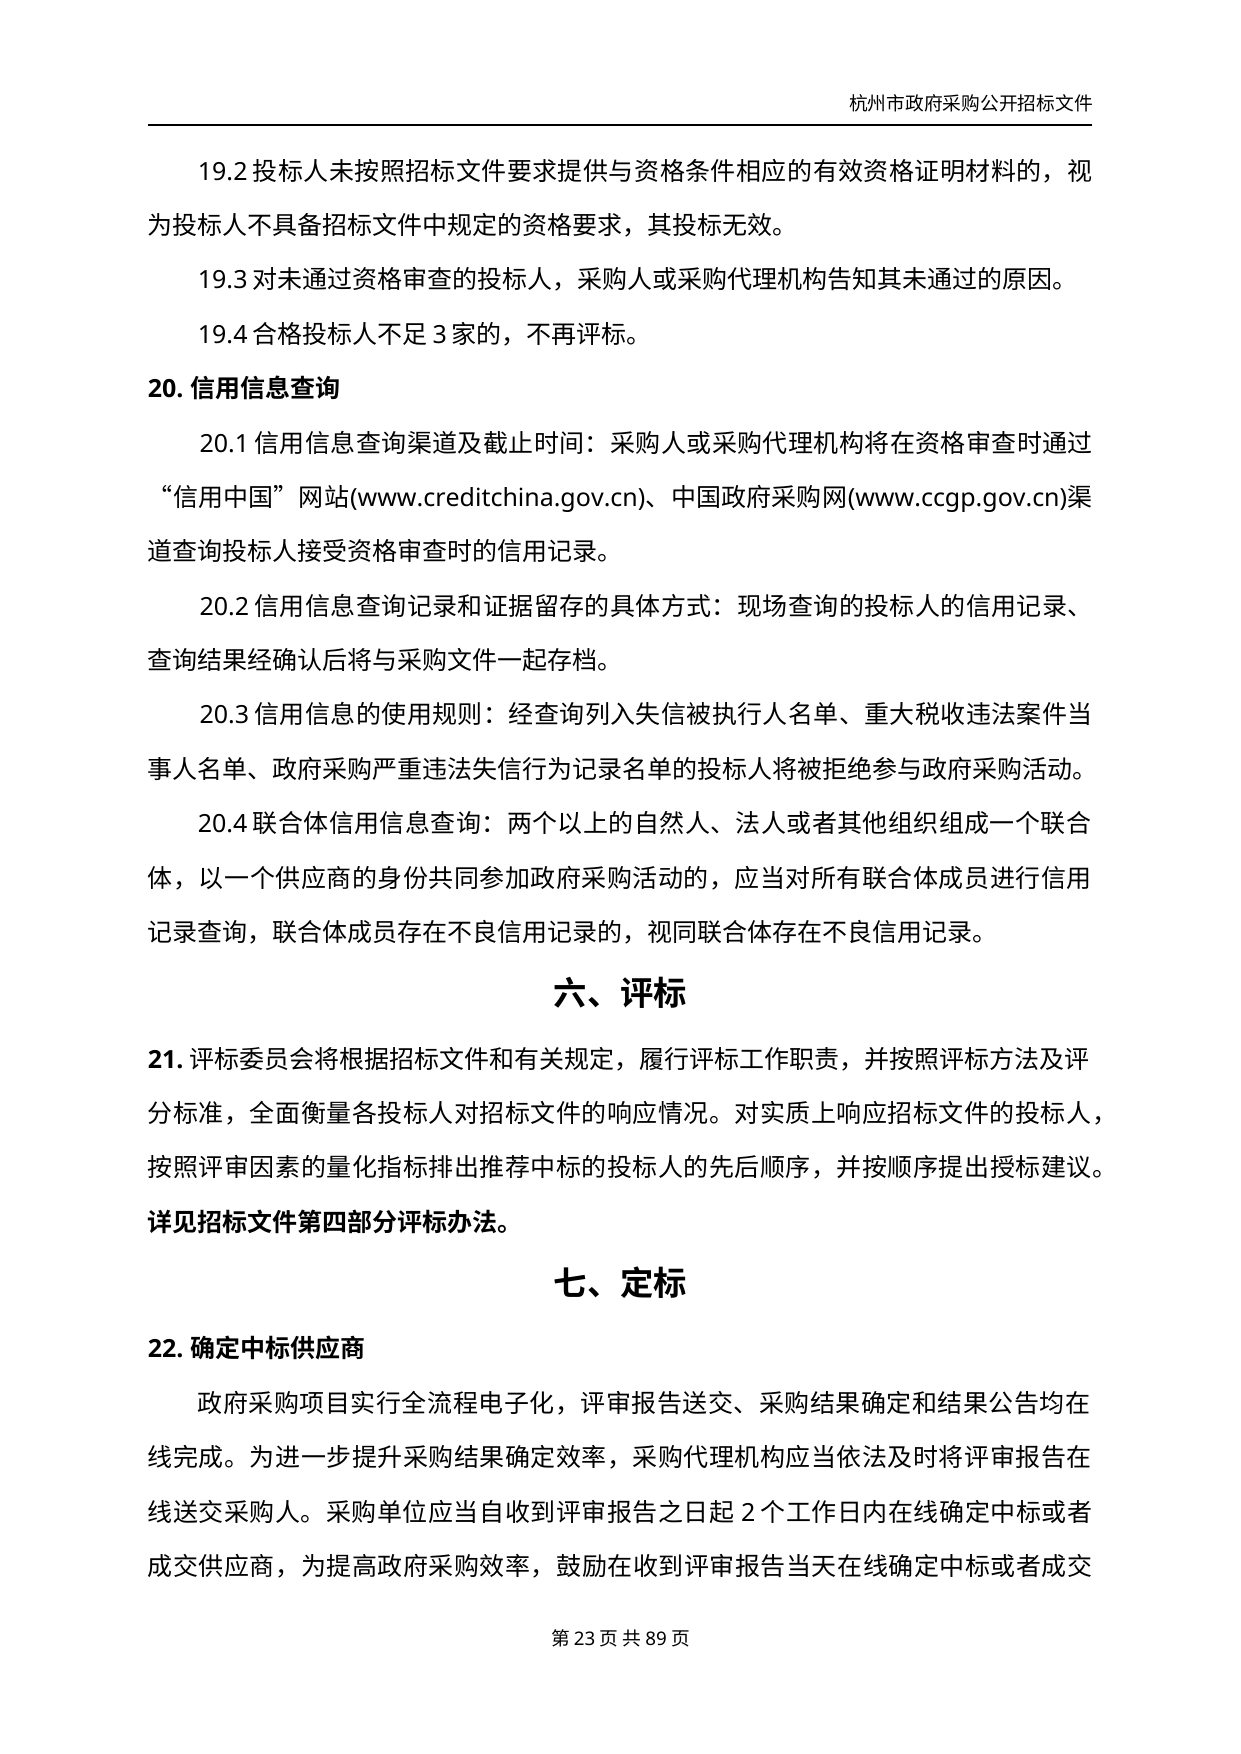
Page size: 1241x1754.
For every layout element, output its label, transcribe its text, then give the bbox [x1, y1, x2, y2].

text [148, 1383, 1092, 1583]
text 20.3信用信息的使用规则：经查询列入失信被执行人名单、重大税收违法案件当事人名单、政府采购严重违法失信行为记录名单的投标人将被拒绝参与政府采购活动。 [148, 695, 1092, 786]
text 19.3对未通过资格审查的投标人，采购人或采购代理机构告知其未通过的原因。 [148, 260, 1092, 296]
text 20.2信用信息查询记录和证据留存的具体方式：现场查询的投标人的信用记录、查询结果经确认后将与采购文件一起存档。 [148, 586, 1092, 677]
text 19.2投标人未按照招标文件要求提供与资格条件相应的有效资格证明材料的，视为投标人不具备招标文件中规定的资格要求，其投标无效。 [148, 151, 1092, 242]
text 22. 确定中标供应商 [148, 1329, 1092, 1365]
text 20.4联合体信用信息查询：两个以上的自然人、法人或者其他组织组成一个联合体，以一个供应商的身份共同参加政府采购活动的，应当对所有联合体成员进行信用记录查询，联合体成员存在不良信用记录的，视同联合体存在不良信用记录。 [148, 804, 1092, 949]
text 21. 评标委员会将根据招标文件和有关规定，履行评标工作职责，并按照评标方法及评分标准，全面衡量各投标人对招标文件的响应情况。对实质上响应招标文件的投标人，按照评审因素的量化指标排出推荐中标的投标人的先后顺序，并按顺序提出授标建议。详见招标文件第四部分评标办法。 [148, 1039, 1092, 1238]
list 信用信息查询 [148, 369, 1092, 405]
text 七、定标 [148, 1257, 1092, 1305]
text 20.1信用信息查询渠道及截止时间：采购人或采购代理机构将在资格审查时通过“信用中国”网站(www.creditchina.gov.cn)、中国政府采购网(www.ccgp.gov.cn)渠道查询投标人接受资格审查时的信用记录。 [148, 423, 1092, 568]
text 19.4合格投标人不足3家的，不再评标。 [148, 314, 1092, 351]
text 六、评标 [148, 967, 1092, 1015]
